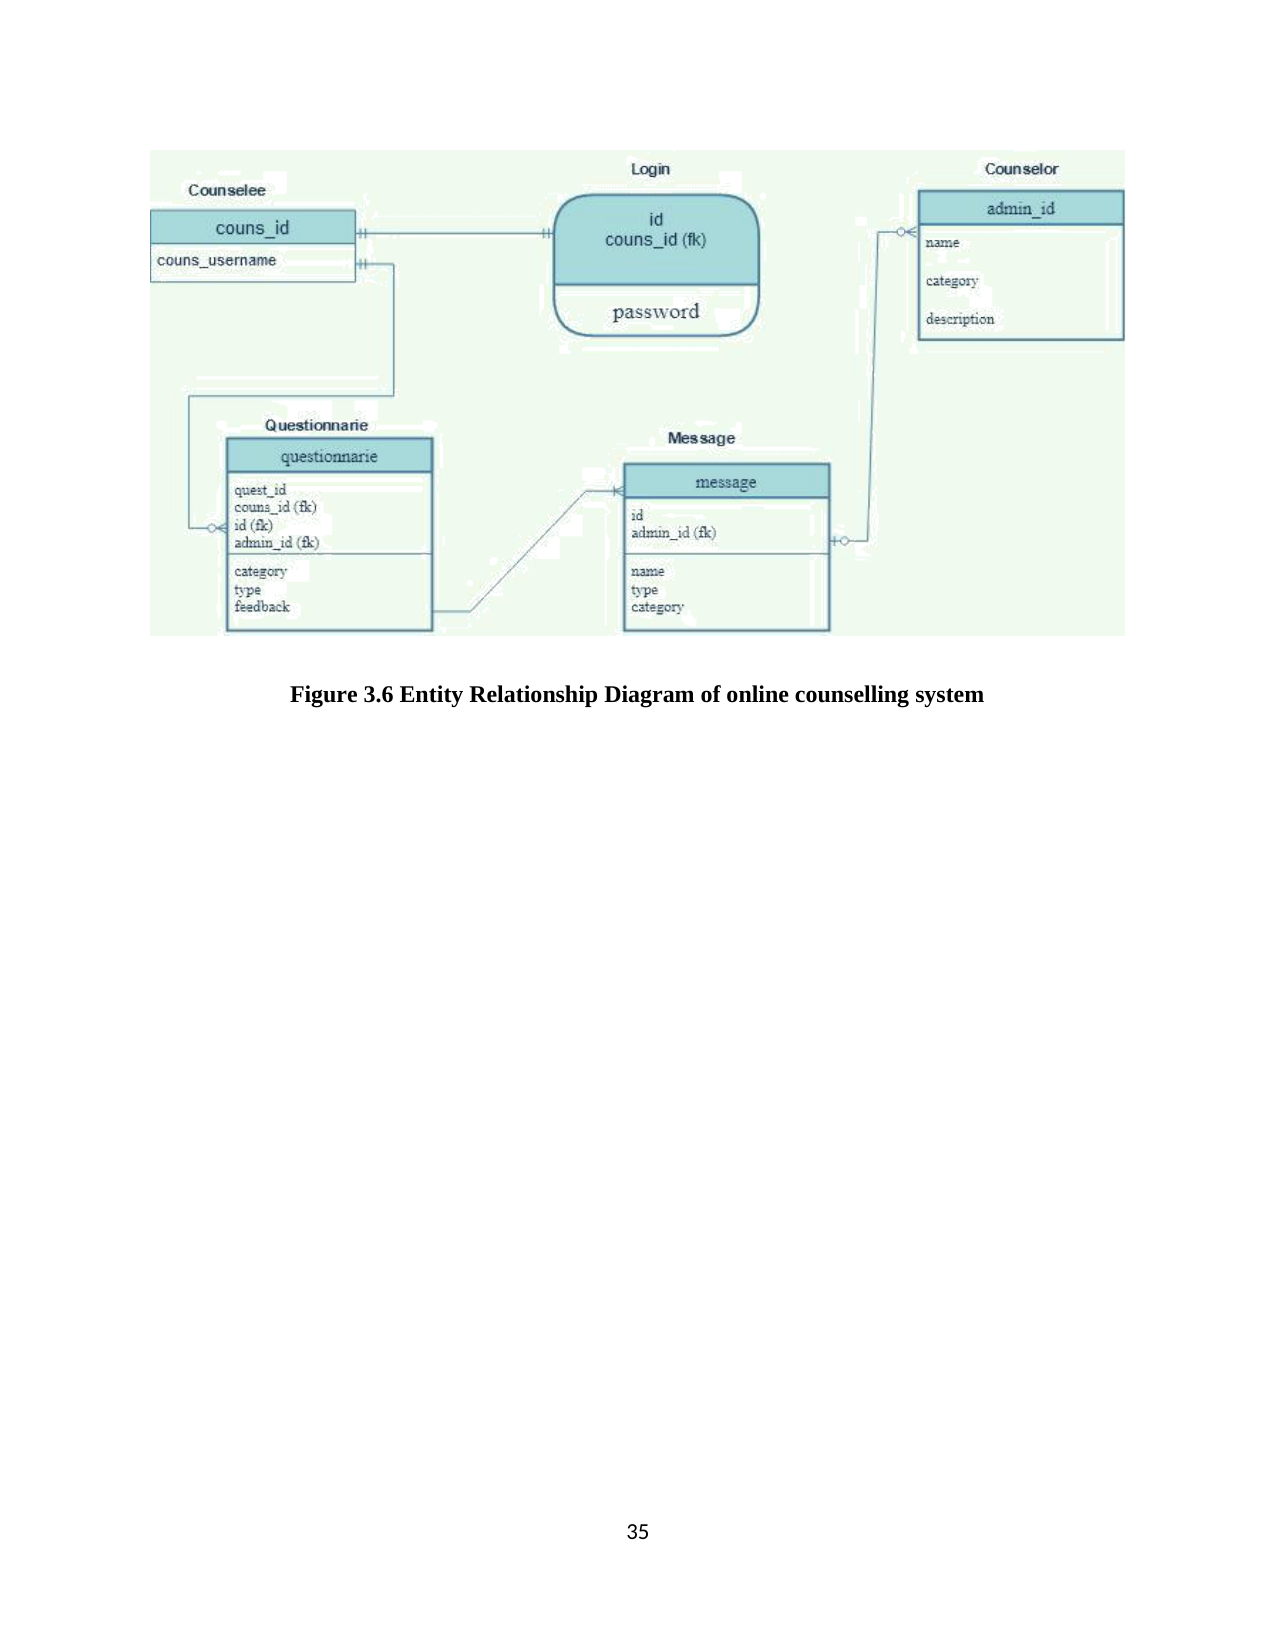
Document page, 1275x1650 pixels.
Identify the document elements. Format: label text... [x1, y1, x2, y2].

picture [150, 150, 1125, 636]
text Figure 3.6 Entity Relationship Diagram of online counselling system [150, 680, 1125, 707]
text 35 [150, 1517, 1125, 1545]
